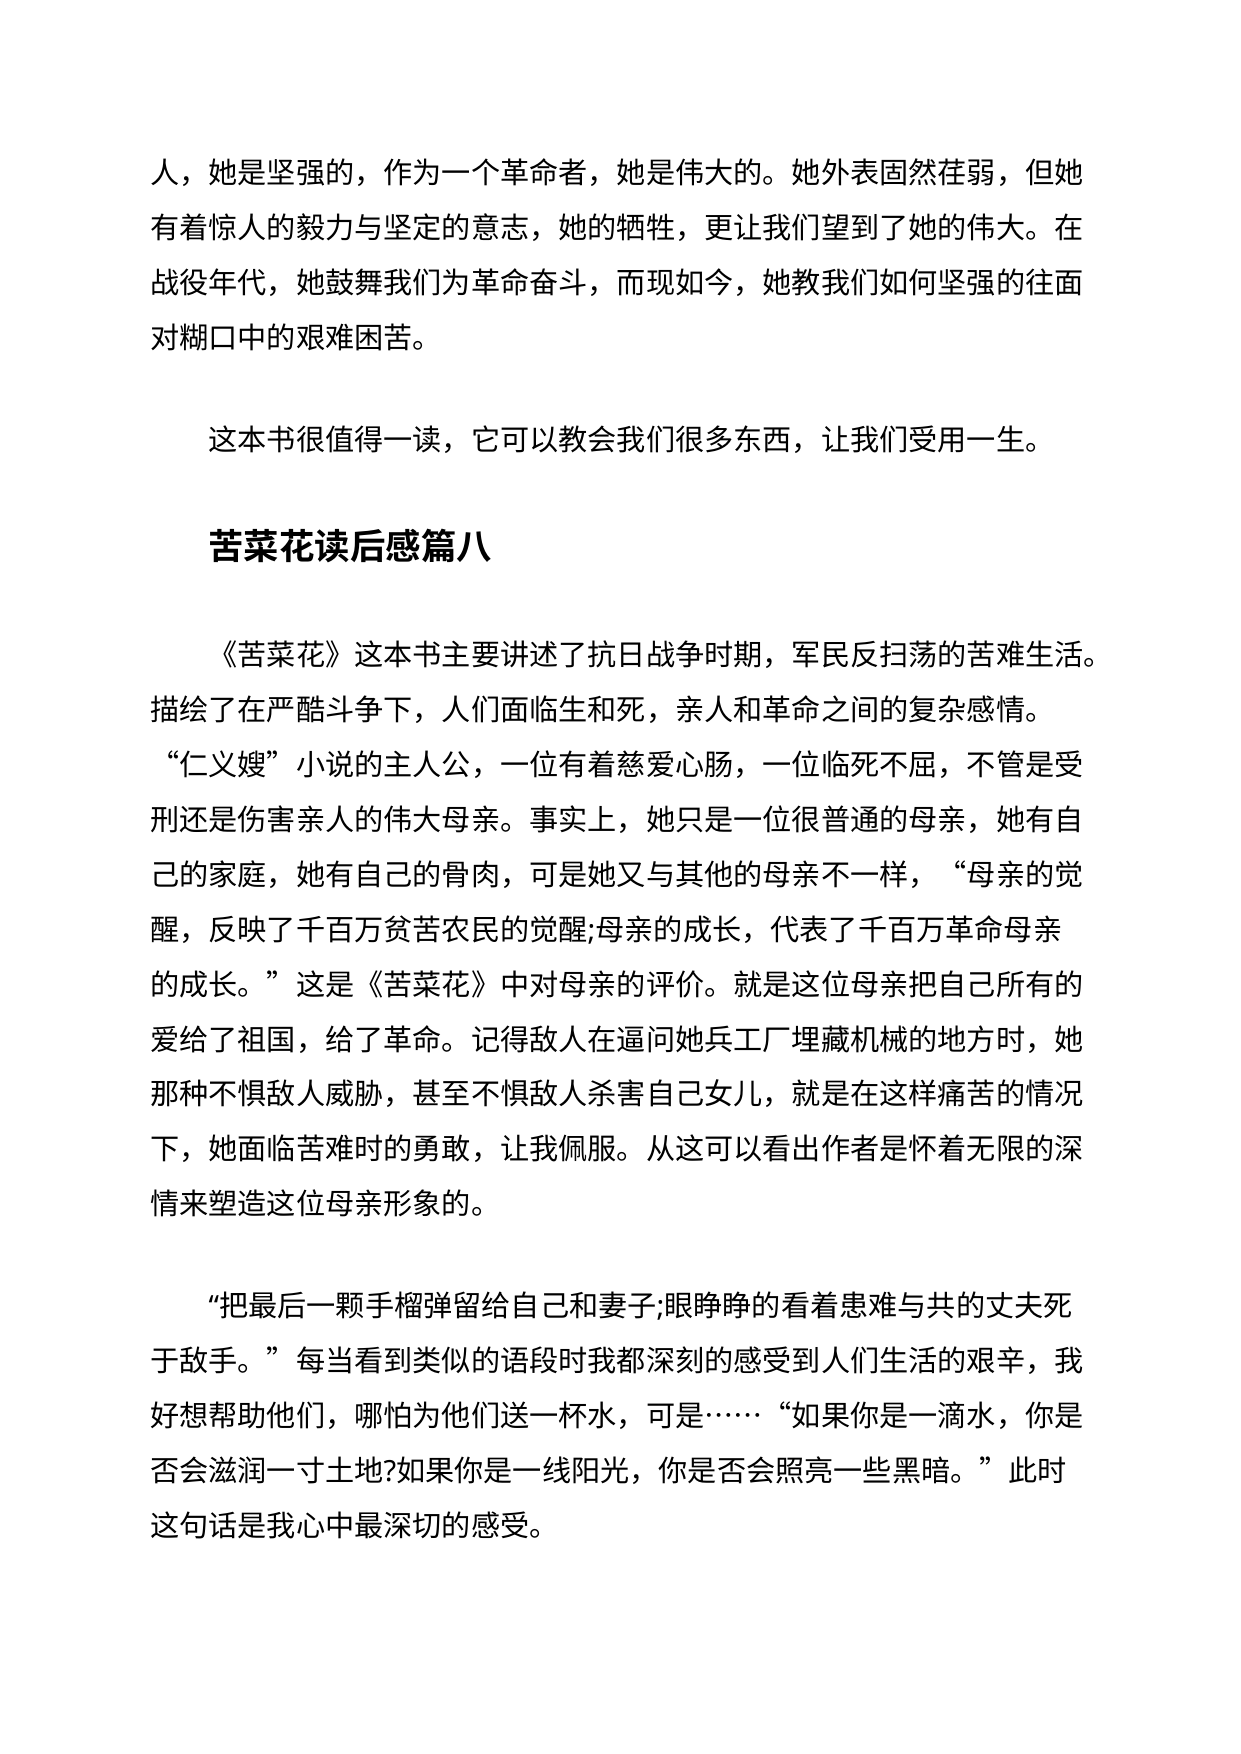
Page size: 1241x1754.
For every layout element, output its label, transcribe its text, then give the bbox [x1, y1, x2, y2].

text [150, 150, 1090, 357]
text 苦菜花读后感篇八 [150, 518, 1090, 569]
text “把最后一颗手榴弹留给自己和妻子;眼睁睁的看着患难与共的丈夫死于敌手。”每当看到类似的语段时我都深刻的感受到人们生活的艰辛，我好想帮助他们，哪怕为他们送一杯水，可是……“如果你是一滴水，你是否会滋润一寸土地?如果你是一线阳光，你是否会照亮一些黑暗。”此时这句话是我心中最深切的感受。 [150, 1282, 1090, 1544]
text 这本书很值得一读，它可以教会我们很多东西，让我们受用一生。 [150, 416, 1090, 459]
text 《苦菜花》这本书主要讲述了抗日战争时期，军民反扫荡的苦难生活。描绘了在严酷斗争下，人们面临生和死，亲人和革命之间的复杂感情。“仁义嫂”小说的主人公，一位有着慈爱心肠，一位临死不屈，不管是受刑还是伤害亲人的伟大母亲。事实上，她只是一位很普通的母亲，她有自己的家庭，她有自己的骨肉，可是她又与其他的母亲不一样，“母亲的觉醒，反映了千百万贫苦农民的觉醒;母亲的成长，代表了千百万革命母亲的成长。”这是《苦菜花》中对母亲的评价。就是这位母亲把自己所有的爱给了祖国，给了革命。记得敌人在逼问她兵工厂埋藏机械的地方时，她那种不惧敌人威胁，甚至不惧敌人杀害自己女儿，就是在这样痛苦的情况下，她面临苦难时的勇敢，让我佩服。从这可以看出作者是怀着无限的深情来塑造这位母亲形象的。 [150, 632, 1090, 1223]
